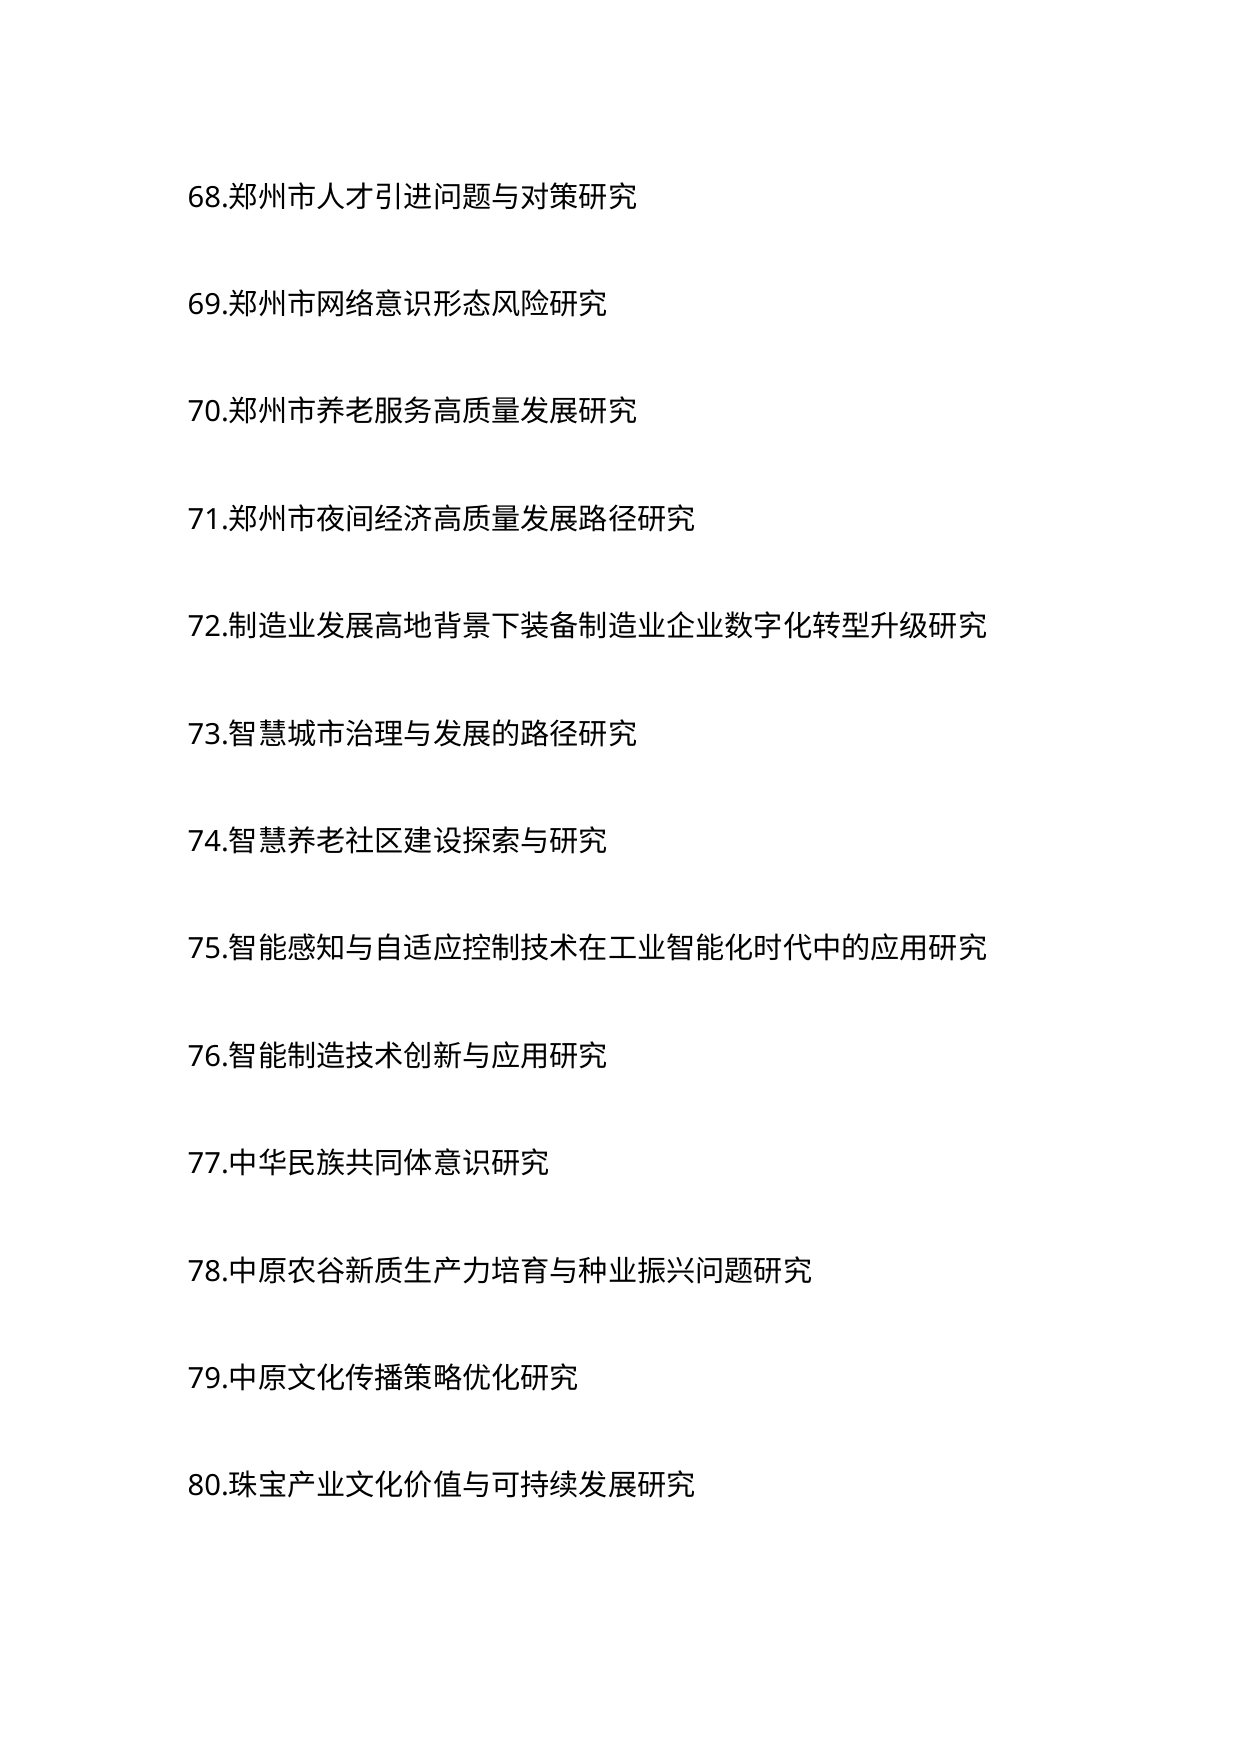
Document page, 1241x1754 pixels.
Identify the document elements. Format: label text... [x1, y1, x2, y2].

text 69.郑州市网络意识形态风险研究 [187, 269, 1053, 334]
text 74.智慧养老社区建设探索与研究 [187, 806, 1053, 871]
text 68.郑州市人才引进问题与对策研究 [187, 162, 1053, 227]
text 70.郑州市养老服务高质量发展研究 [187, 377, 1053, 442]
text 72.制造业发展高地背景下装备制造业企业数字化转型升级研究 [187, 592, 1053, 657]
text 73.智慧城市治理与发展的路径研究 [187, 699, 1053, 764]
text 80.珠宝产业文化价值与可持续发展研究 [187, 1451, 1053, 1516]
text 79.中原文化传播策略优化研究 [187, 1343, 1053, 1408]
text 76.智能制造技术创新与应用研究 [187, 1021, 1053, 1086]
text 78.中原农谷新质生产力培育与种业振兴问题研究 [187, 1236, 1053, 1301]
text 71.郑州市夜间经济高质量发展路径研究 [187, 484, 1053, 549]
text 77.中华民族共同体意识研究 [187, 1128, 1053, 1193]
text 75.智能感知与自适应控制技术在工业智能化时代中的应用研究 [187, 914, 1053, 979]
